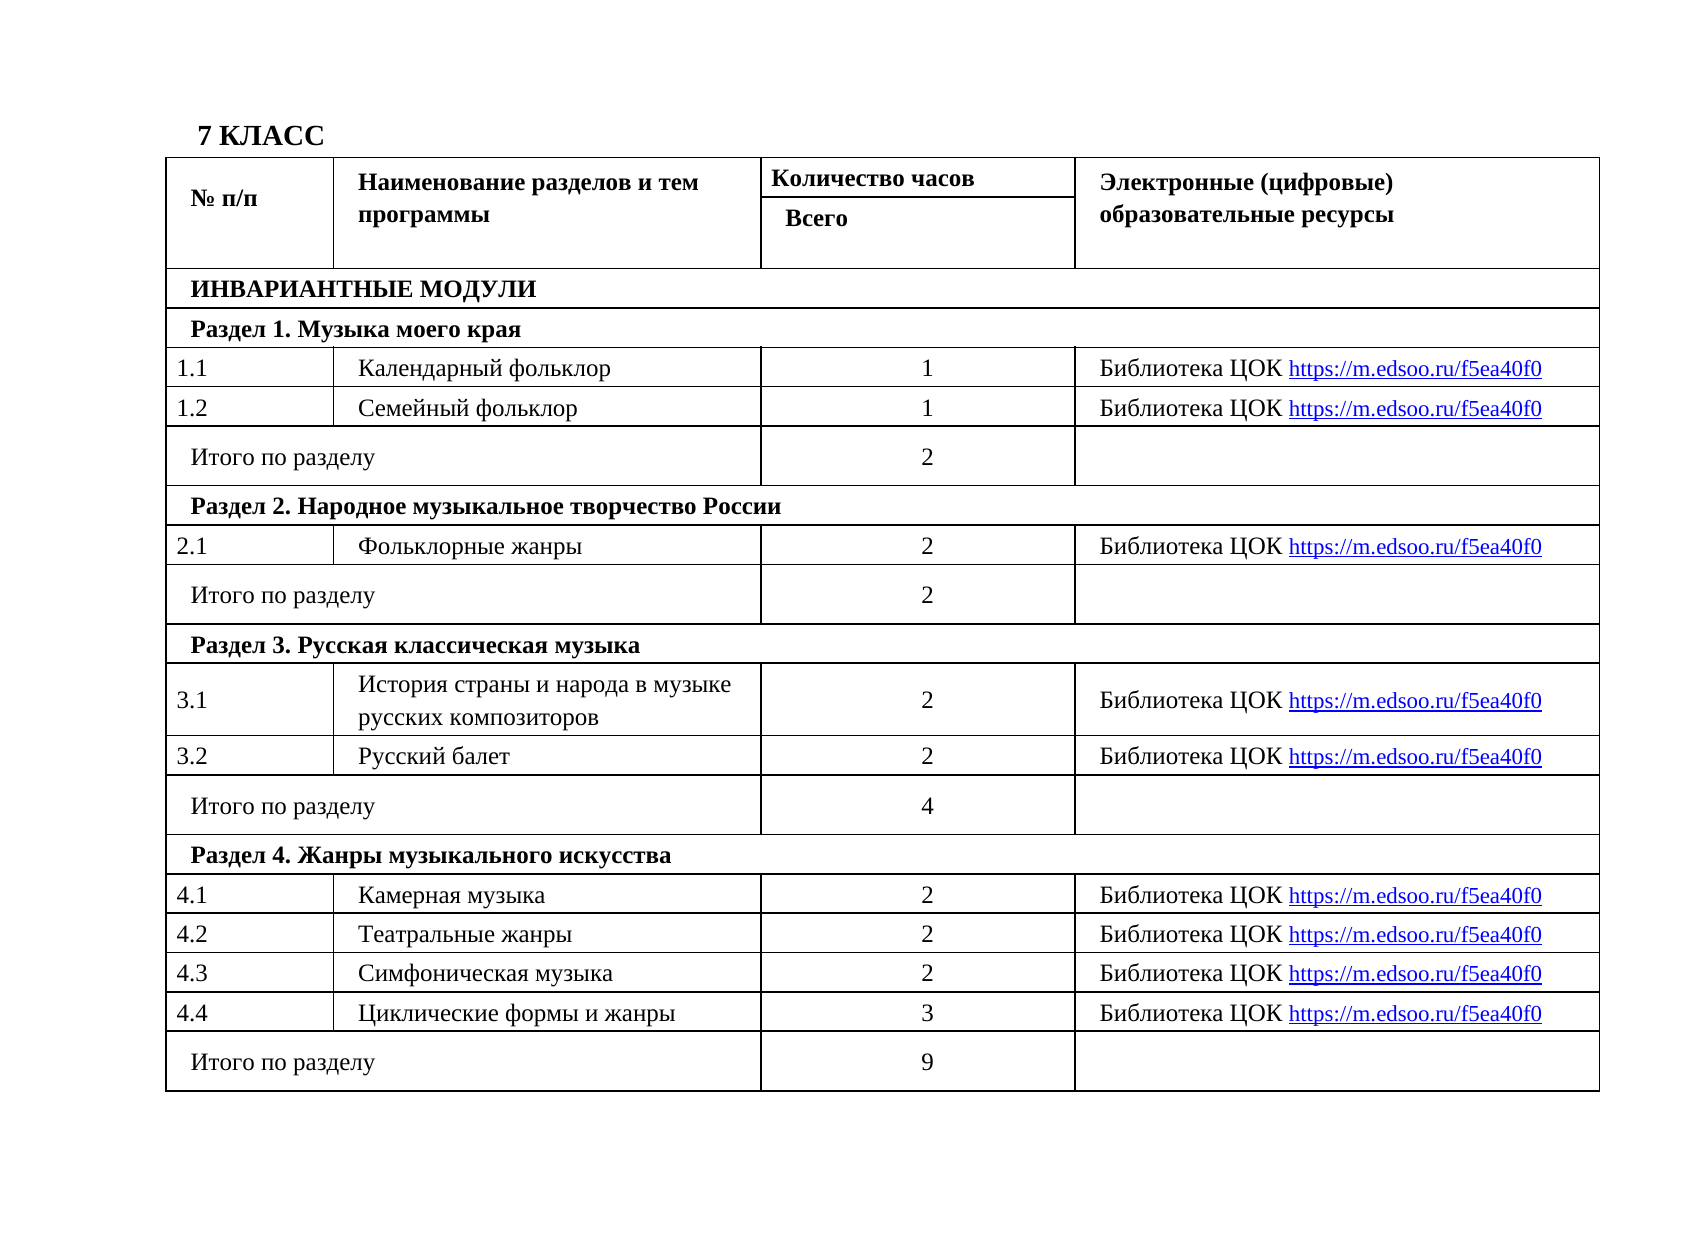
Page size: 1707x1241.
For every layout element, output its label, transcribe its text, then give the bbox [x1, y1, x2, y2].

table_cell Театральные жанры [334, 914, 760, 952]
table_header Наименование разделов и тем программы [334, 158, 760, 268]
table_cell ИНВАРИАНТНЫЕ МОДУЛИ [167, 269, 1599, 307]
table_cell 9 [762, 1032, 1074, 1090]
table_cell 2 [762, 736, 1074, 774]
table_cell Календарный фольклор [334, 348, 760, 386]
table_cell 3 [762, 993, 1074, 1030]
table_cell Раздел 1. Музыка моего края [167, 309, 1599, 346]
table_cell 4.3 [167, 953, 333, 991]
table_cell Раздел 4. Жанры музыкального искусства [167, 835, 1599, 873]
table_cell Камерная музыка [334, 875, 760, 912]
table_cell [1076, 1032, 1599, 1090]
table_cell Библиотека ЦОК https://m.edsoo.ru/f5ea40f0 [1076, 736, 1599, 774]
table_cell 4 [762, 776, 1074, 833]
table_cell Фольклорные жанры [334, 526, 760, 563]
table_cell 2.1 [167, 526, 333, 563]
table_cell 4.2 [167, 914, 333, 952]
table_cell Симфоническая музыка [334, 953, 760, 991]
table_cell 2 [762, 875, 1074, 912]
table_cell Библиотека ЦОК https://m.edsoo.ru/f5ea40f0 [1076, 348, 1599, 386]
table_cell 3.2 [167, 736, 333, 774]
table_cell Библиотека ЦОК https://m.edsoo.ru/f5ea40f0 [1076, 914, 1599, 952]
table_cell Раздел 2. Народное музыкальное творчество России [167, 486, 1599, 524]
table_cell 2 [762, 565, 1074, 623]
table_cell История страны и народа в музыке русских композиторов [334, 664, 760, 735]
table_cell 1 [762, 348, 1074, 386]
table_cell [1076, 565, 1599, 623]
table_header Электронные (цифровые) образовательные ресурсы [1076, 158, 1599, 268]
table_cell 4.1 [167, 875, 333, 912]
table_cell Библиотека ЦОК https://m.edsoo.ru/f5ea40f0 [1076, 526, 1599, 563]
table_cell Библиотека ЦОК https://m.edsoo.ru/f5ea40f0 [1076, 387, 1599, 425]
table_cell 1 [762, 387, 1074, 425]
table_cell Библиотека ЦОК https://m.edsoo.ru/f5ea40f0 [1076, 664, 1599, 735]
table_cell Всего [762, 198, 1074, 268]
table_cell Циклические формы и жанры [334, 993, 760, 1030]
table_cell Итого по разделу [167, 427, 760, 485]
table_cell Семейный фольклор [334, 387, 760, 425]
table_cell Раздел 3. Русская классическая музыка [167, 625, 1599, 662]
table_cell 2 [762, 914, 1074, 952]
table_cell 1.2 [167, 387, 333, 425]
table_cell 2 [762, 664, 1074, 735]
text 7 КЛАСС [190, 118, 1618, 152]
table_cell Итого по разделу [167, 565, 760, 623]
table_cell Итого по разделу [167, 1032, 760, 1090]
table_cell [1076, 993, 1599, 1030]
table_cell 2 [762, 526, 1074, 563]
table_header Количество часов [762, 158, 1074, 196]
table_cell [1076, 427, 1599, 485]
table_header № п/п [167, 158, 333, 268]
table_cell 4.4 [167, 993, 333, 1030]
table_cell 2 [762, 427, 1074, 485]
table_cell [1076, 776, 1599, 833]
table_cell Русский балет [334, 736, 760, 774]
table_cell 1.1 [167, 348, 333, 386]
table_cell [1076, 953, 1599, 991]
table_cell Библиотека ЦОК https://m.edsoo.ru/f5ea40f0 [1076, 875, 1599, 912]
table_cell 3.1 [167, 664, 333, 735]
table_cell Итого по разделу [167, 776, 760, 833]
table_cell 2 [762, 953, 1074, 991]
